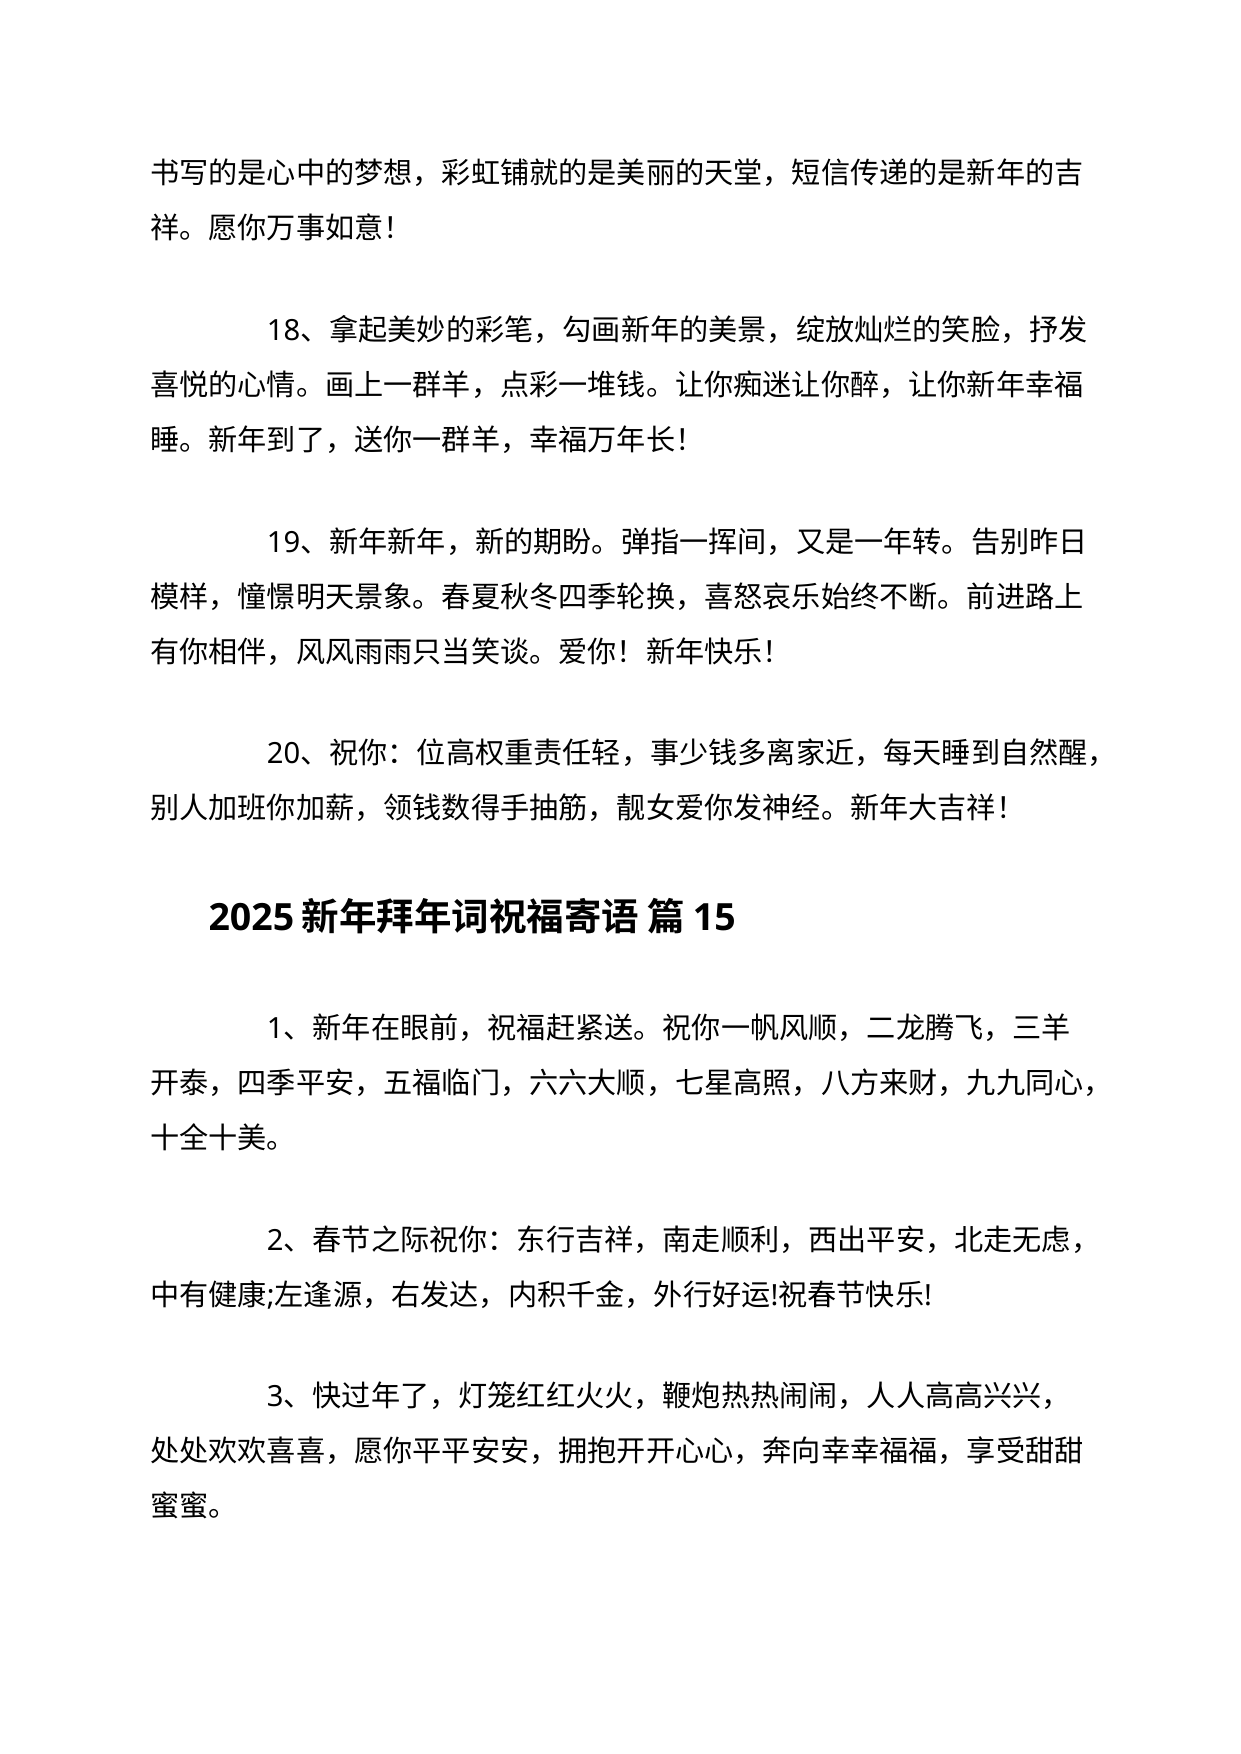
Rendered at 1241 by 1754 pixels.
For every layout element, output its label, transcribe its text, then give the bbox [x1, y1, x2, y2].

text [150, 150, 1090, 247]
text 19、新年新年，新的期盼。弹指一挥间，又是一年转。告别昨日模样，憧憬明天景象。春夏秋冬四季轮换，喜怒哀乐始终不断。前进路上有你相伴，风风雨雨只当笑谈。爱你！新年快乐！ [150, 518, 1090, 671]
text 1、新年在眼前，祝福赶紧送。祝你一帆风顺，二龙腾飞，三羊开泰，四季平安，五福临门，六六大顺，七星高照，八方来财，九九同心，十全十美。 [150, 1004, 1090, 1157]
text 2、春节之际祝你：东行吉祥，南走顺利，西出平安，北走无虑，中有健康;左逢源，右发达，内积千金，外行好运!祝春节快乐! [150, 1216, 1090, 1313]
text 2025新年拜年词祝福寄语 篇15 [150, 887, 1090, 941]
text 18、拿起美妙的彩笔，勾画新年的美景，绽放灿烂的笑脸，抒发喜悦的心情。画上一群羊，点彩一堆钱。让你痴迷让你醉，让你新年幸福睡。新年到了，送你一群羊，幸福万年长！ [150, 307, 1090, 459]
text 3、快过年了，灯笼红红火火，鞭炮热热闹闹，人人高高兴兴，处处欢欢喜喜，愿你平平安安，拥抱开开心心，奔向幸幸福福，享受甜甜蜜蜜。 [150, 1373, 1090, 1525]
text 20、祝你：位高权重责任轻，事少钱多离家近，每天睡到自然醒，别人加班你加薪，领钱数得手抽筋，靓女爱你发神经。新年大吉祥！ [150, 730, 1090, 827]
